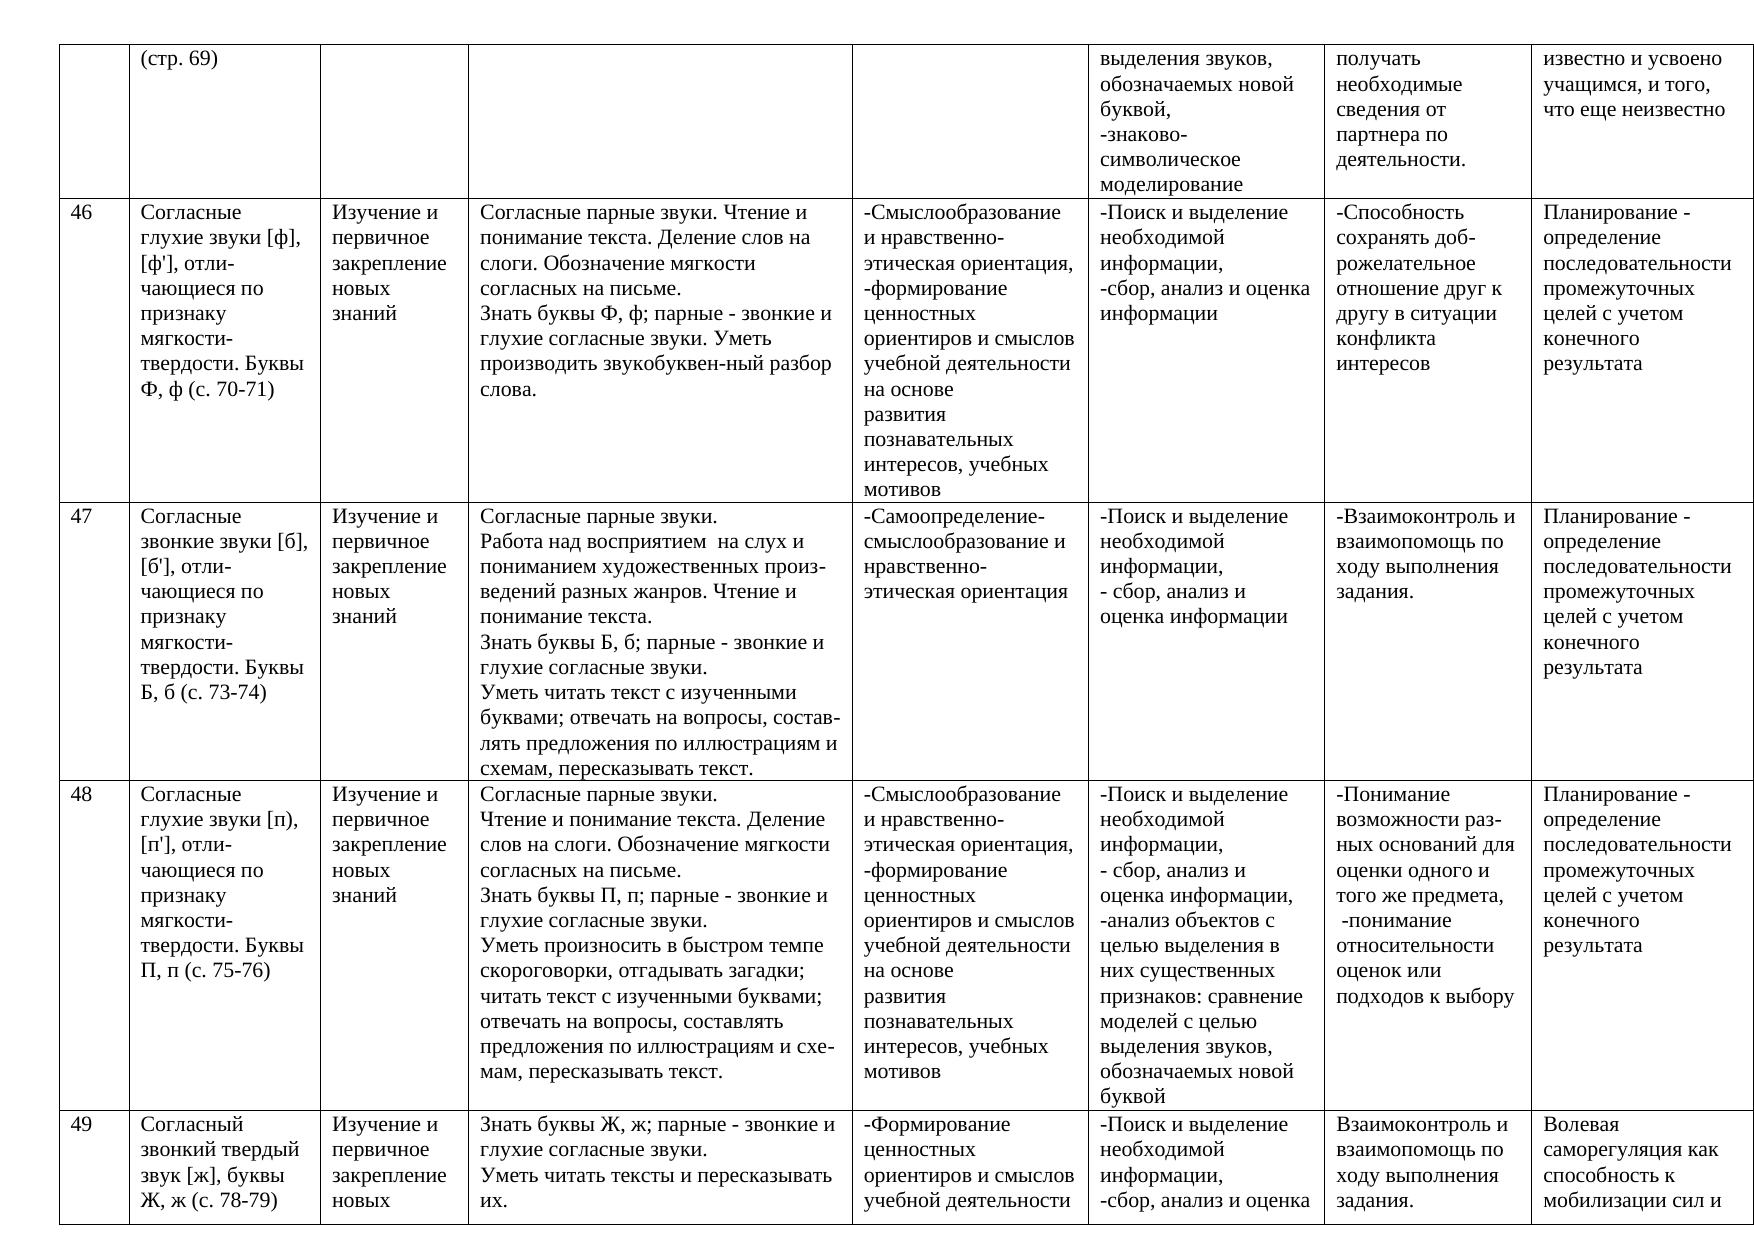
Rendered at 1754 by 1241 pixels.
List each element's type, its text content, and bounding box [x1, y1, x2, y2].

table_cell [853, 1111, 1088, 1224]
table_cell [469, 45, 852, 198]
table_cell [130, 1111, 320, 1224]
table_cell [130, 45, 320, 198]
table_cell 47 [60, 503, 129, 780]
table_cell -Поиск и выделение необходимой информации, -сбор, анализ и оценка информации [1089, 199, 1324, 502]
table_cell Согласные звонкие звуки [б], [б'], отличающиеся по признаку мягкости-твердости. Буквы Б, б (с. 73-74) [130, 503, 320, 780]
table_cell Планирование - определение последовательности промежуточных целей с учетом конечного результата [1532, 199, 1753, 502]
table_cell -Поиск и выделение необходимой информации, - сбор, анализ и оценка информации, -анализ объектов с целью выделения в них существенных признаков: сравнение моделей с целью выделения звуков, обозначаемых новой буквой [1089, 781, 1324, 1110]
table_cell -Взаимоконтроль и взаимопомощь по ходу выполнения задания. [1325, 503, 1531, 780]
table_cell Изучение и первичное закрепление новых знаний [321, 199, 468, 502]
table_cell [1089, 45, 1324, 198]
table_cell Согласные парные звуки. Чтение и понимание текста. Деление слов на слоги. Обозначение мягкости согласных на письме. Знать буквы П, п; парные - звонкие и глухие согласные звуки. Уметь произносить в быстром темпе скороговорки, отгадывать загадки; читать текст с изученными буквами; отвечать на вопросы, составлять предложения по иллюстрациям и схемам, пересказывать текст. [469, 781, 852, 1110]
table_cell 45 [60, 45, 129, 198]
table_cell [321, 1111, 468, 1224]
table_cell -Поиск и выделение необходимой информации, - сбор, анализ и оценка информации [1089, 503, 1324, 780]
table_cell 49 [60, 1111, 129, 1224]
table_cell Согласные парные звуки. Работа над восприятием на слух и пониманием художественных произведений разных жанров. Чтение и понимание текста. Знать буквы Б, б; парные - звонкие и глухие согласные звуки. Уметь читать текст с изученными буквами; отвечать на вопросы, составлять предложения по иллюстрациям и схемам, пересказывать текст. [469, 503, 852, 780]
table_cell 46 [60, 199, 129, 502]
table_cell Изучение и первичное закрепление новых знаний [321, 781, 468, 1110]
table_cell -Способность сохранять доброжелательное отношение друг к другу в ситуации конфликта интересов [1325, 199, 1531, 502]
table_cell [853, 45, 1088, 198]
table_cell Согласные парные звуки. Чтение и понимание текста. Деление слов на слоги. Обозначение мягкости согласных на письме. Знать буквы Ф, ф; парные - звонкие и глухие согласные звуки. Уметь производить звукобуквен-ный разбор слова. [469, 199, 852, 502]
table_cell -Понимание возможности разных оснований для оценки одного и того же предмета, -понимание относительности оценок или подходов к выбору [1325, 781, 1531, 1110]
table_cell Планирование - определение последовательности промежуточных целей с учетом конечного результата [1532, 781, 1753, 1110]
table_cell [1325, 45, 1531, 198]
table_cell 48 [60, 781, 129, 1110]
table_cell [1532, 1111, 1753, 1224]
table_cell Планирование - определение последовательности промежуточных целей с учетом конечного результата [1532, 503, 1753, 780]
table_cell -Самоопределение-смыслообразование и нравственно-этическая ориентация [853, 503, 1088, 780]
table_cell Изучение и первичное закрепление новых знаний [321, 503, 468, 780]
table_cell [469, 1111, 852, 1224]
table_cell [1532, 45, 1753, 198]
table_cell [1089, 1111, 1324, 1224]
table_cell Согласные глухие звуки [п), [п'], отличающиеся по признаку мягкости-твердости. Буквы П, п (с. 75-76) [130, 781, 320, 1110]
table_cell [1325, 1111, 1531, 1224]
table_cell Согласные глухие звуки [ф], [ф'], отличающиеся по признаку мягкости-твердости. Буквы Ф, ф (с. 70-71) [130, 199, 320, 502]
table_cell -Смыслообразование и нравственно-этическая ориентация, -формирование ценностных ориентиров и смыслов учебной деятельности на основе развития познавательных интересов, учебных мотивов [853, 781, 1088, 1110]
table_cell -Смыслообразование и нравственно-этическая ориентация, -формирование ценностных ориентиров и смыслов учебной деятельности на основе развития познавательных интересов, учебных мотивов [853, 199, 1088, 502]
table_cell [321, 45, 468, 198]
